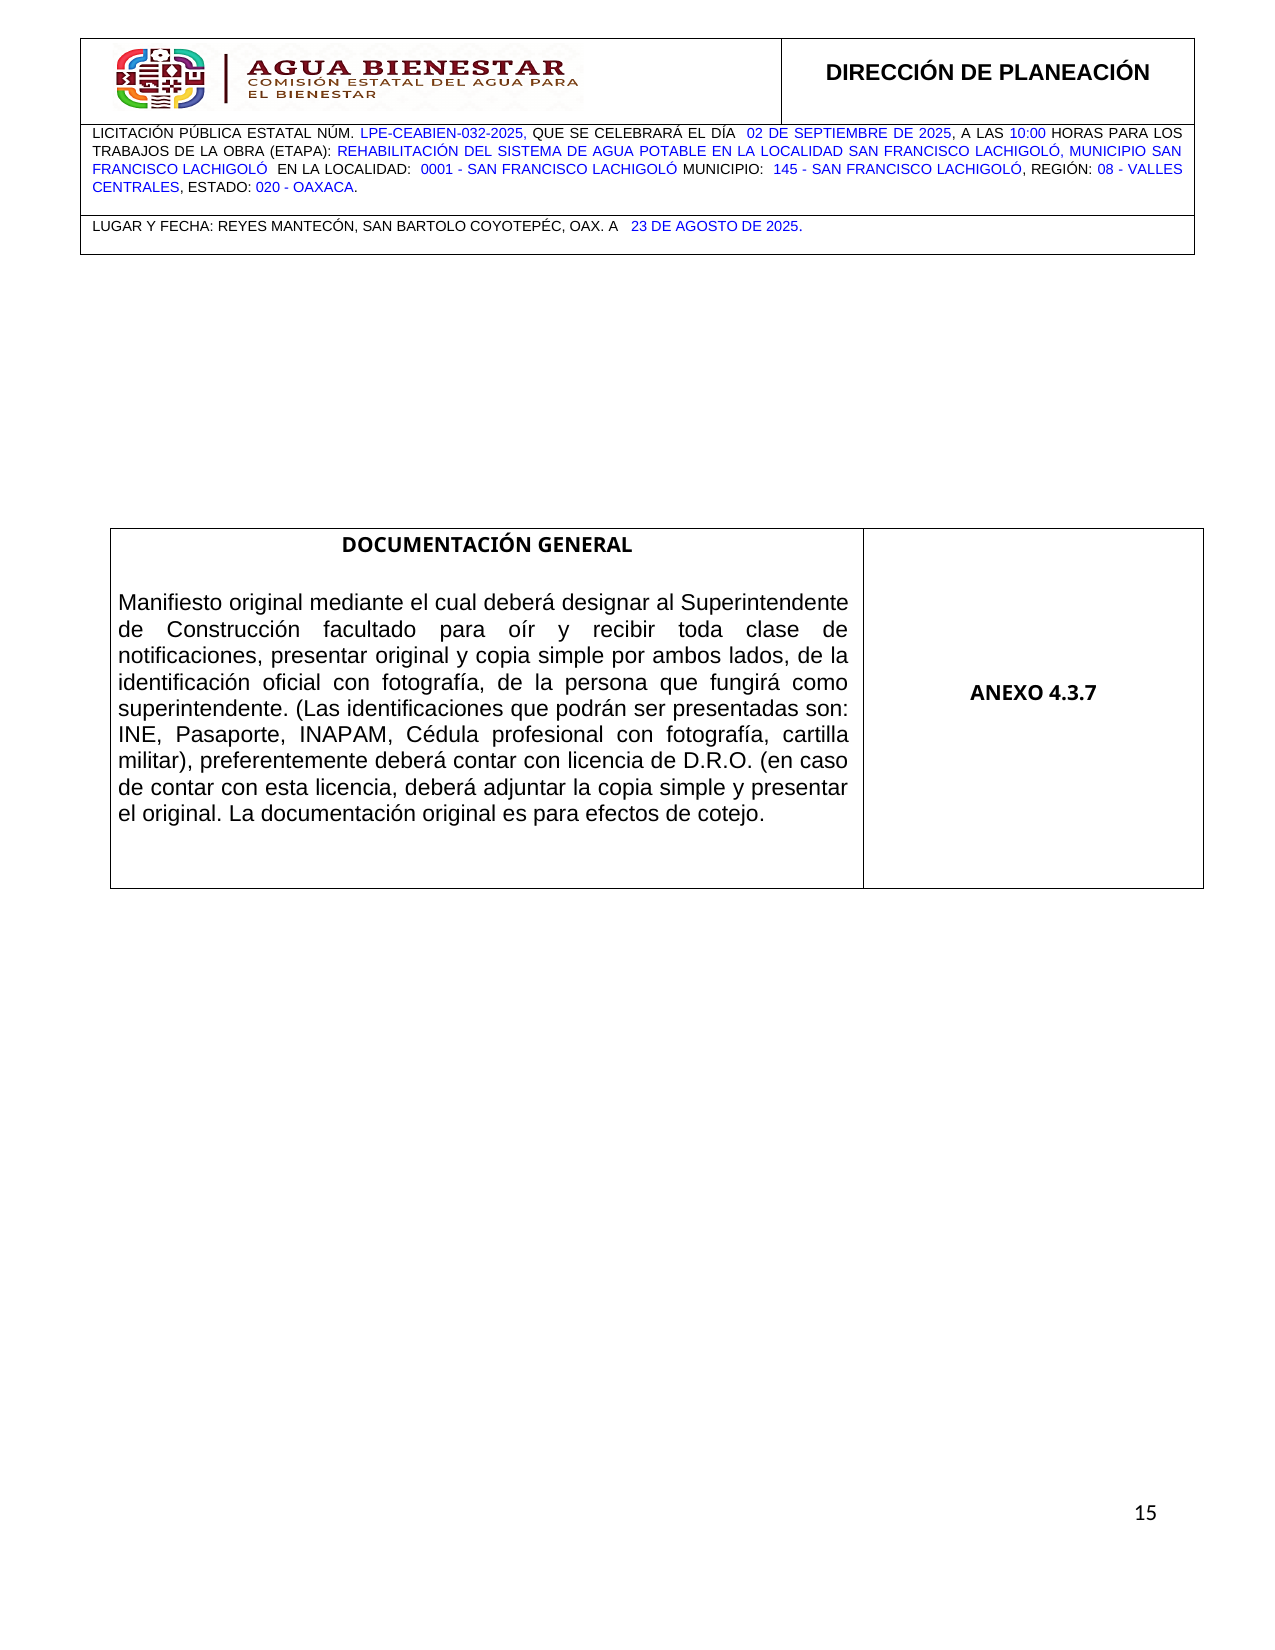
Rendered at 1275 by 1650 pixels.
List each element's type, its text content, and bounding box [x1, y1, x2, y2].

table_header DOCUMENTACIÓN GENERAL Manifiesto original mediante el cual deberá designar al Superintendente de Construcción facultado para oír y recibir toda clase de notificaciones, presentar original y copia simple por ambos lados, de la identificación oficial con fotografía, de la persona que fungirá como superintendente. (Las identificaciones que podrán ser presentadas son: INE, Pasaporte, INAPAM, Cédula profesional con fotografía, cartilla militar), preferentemente deberá contar con licencia de D.R.O. (en caso de contar con esta licencia, deberá adjuntar la copia simple y presentar el original. La documentación original es para efectos de cotejo. [111, 529, 863, 888]
picture [112, 43, 584, 111]
table_header ANEXO 4.3.7 [864, 529, 1203, 888]
